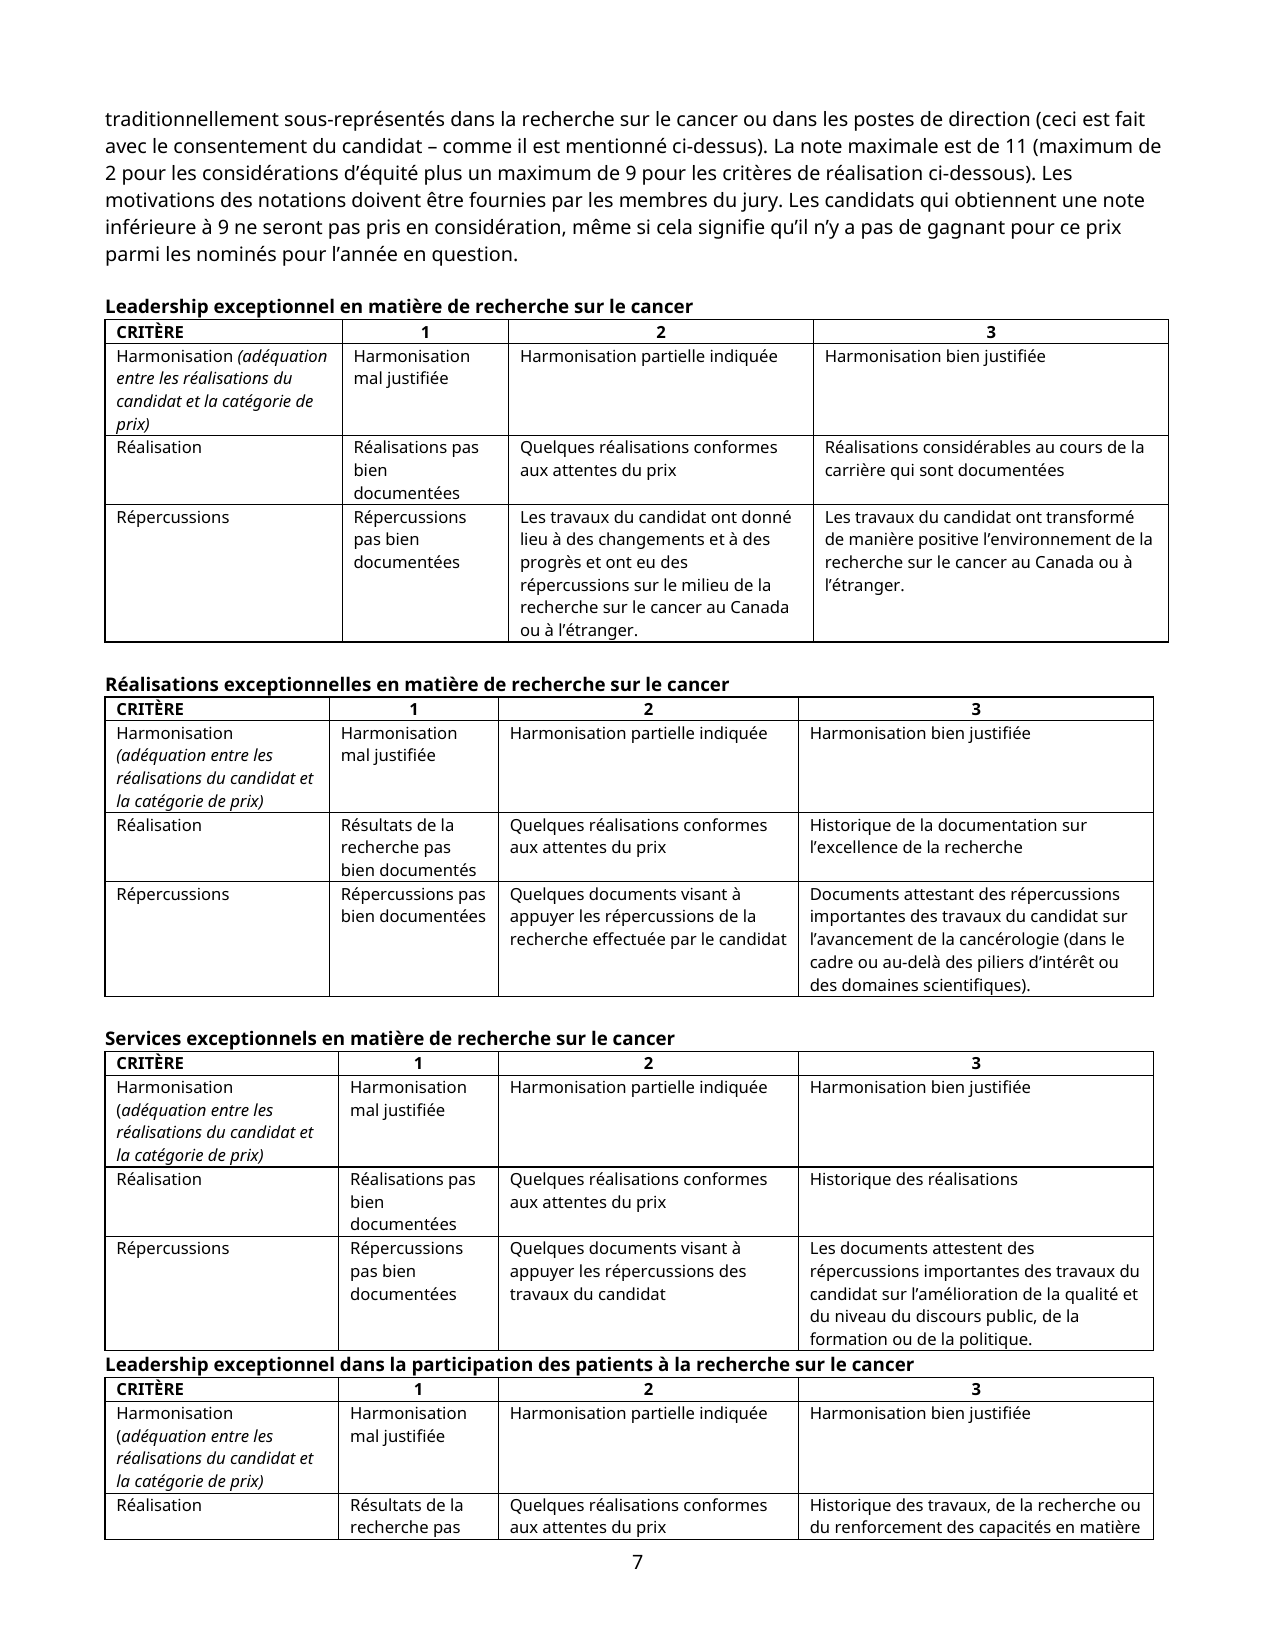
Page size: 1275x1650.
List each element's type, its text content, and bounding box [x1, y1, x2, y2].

table_cell Les travaux du candidat ont donné lieu à des changements et à des progrès et ont eu des répercussions sur le milieu de la recherche sur le cancer au Canada ou à l’étranger. [509, 505, 813, 641]
table_cell Réalisation [106, 813, 329, 881]
table_cell Harmonisation bien justifiée [799, 1076, 1153, 1166]
table_cell Réalisation [106, 436, 342, 504]
table_cell Répercussions pas bien documentées [343, 505, 508, 641]
table_cell Harmonisation mal justifiée [339, 1402, 498, 1492]
table_header CRITÈRE [106, 1052, 338, 1074]
table_header CRITÈRE [106, 320, 342, 343]
table_header 1 [339, 1378, 498, 1401]
table_cell Répercussions [106, 1237, 338, 1350]
table_header 2 [499, 1378, 798, 1401]
table_cell Harmonisation mal justifiée [339, 1076, 498, 1166]
table_cell Quelques réalisations conformes aux attentes du prix [499, 1168, 798, 1236]
table_cell Harmonisation bien justifiée [799, 1402, 1153, 1492]
table_cell Harmonisation partielle indiquée [509, 344, 813, 435]
table_cell Réalisation [106, 1168, 338, 1236]
table_cell Réalisations considérables au cours de la carrière qui sont documentées [814, 436, 1168, 504]
table_cell Réalisation [106, 1494, 338, 1539]
table_cell Les travaux du candidat ont transformé de manière positive l’environnement de la recherche sur le cancer au Canada ou à l’étranger. [814, 505, 1168, 641]
table_header 3 [799, 698, 1153, 720]
table_header 3 [814, 320, 1168, 343]
text Leadership exceptionnel dans la participation des patients à la recherche sur le cancer [105, 1351, 1170, 1377]
table_header 1 [330, 698, 498, 720]
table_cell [499, 1494, 798, 1539]
table_cell Réalisations pas bien documentées [343, 436, 508, 504]
text Services exceptionnels en matière de recherche sur le cancer [105, 1025, 1170, 1051]
table_header 2 [499, 1052, 798, 1074]
table_cell Répercussions pas bien documentées [339, 1237, 498, 1350]
table_cell Harmonisation partielle indiquée [499, 721, 798, 812]
table_cell Harmonisation partielle indiquée [499, 1402, 798, 1492]
table_cell Harmonisation mal justifiée [343, 344, 508, 435]
table_cell Répercussions [106, 505, 342, 641]
table_cell Résultats de la recherche pas bien documentés [330, 813, 498, 881]
table_header 1 [343, 320, 508, 343]
table_cell Quelques documents visant à appuyer les répercussions de la recherche effectuée par le candidat [499, 882, 798, 996]
table_cell Quelques documents visant à appuyer les répercussions des travaux du candidat [499, 1237, 798, 1350]
table_cell Documents attestant des répercussions importantes des travaux du candidat sur l’avancement de la cancérologie (dans le cadre ou au-delà des piliers d’intérêt ou des domaines scientifiques). [799, 882, 1153, 996]
table_header CRITÈRE [106, 698, 329, 720]
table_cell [339, 1494, 498, 1539]
table_cell Réalisations pas bien documentées [339, 1168, 498, 1236]
table_cell Quelques réalisations conformes aux attentes du prix [509, 436, 813, 504]
table_cell Harmonisation partielle indiquée [499, 1076, 798, 1166]
table_cell Harmonisation mal justifiée [330, 721, 498, 812]
table_header 2 [509, 320, 813, 343]
table_cell Harmonisation bien justifiée [799, 721, 1153, 812]
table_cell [799, 1494, 1153, 1539]
table_cell Harmonisation bien justifiée [814, 344, 1168, 435]
table_header 3 [799, 1052, 1153, 1074]
table_cell Harmonisation (adéquation entre les réalisations du candidat et la catégorie de prix) [106, 721, 329, 812]
table_header 3 [799, 1378, 1153, 1401]
table_cell Répercussions pas bien documentées [330, 882, 498, 996]
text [105, 105, 1170, 267]
table_header 1 [339, 1052, 498, 1074]
table_cell Les documents attestent des répercussions importantes des travaux du candidat sur l’amélioration de la qualité et du niveau du discours public, de la formation ou de la politique. [799, 1237, 1153, 1350]
text Réalisations exceptionnelles en matière de recherche sur le cancer [105, 671, 1170, 696]
table_header CRITÈRE [106, 1378, 338, 1401]
table_cell Harmonisation (adéquation entre les réalisations du candidat et la catégorie de prix) [106, 1402, 338, 1492]
table_cell Historique de la documentation sur l’excellence de la recherche [799, 813, 1153, 881]
table_cell Répercussions [106, 882, 329, 996]
table_cell Quelques réalisations conformes aux attentes du prix [499, 813, 798, 881]
text Leadership exceptionnel en matière de recherche sur le cancer [105, 294, 1170, 319]
table_cell Harmonisation (adéquation entre les réalisations du candidat et la catégorie de prix) [106, 1076, 338, 1166]
table_cell Harmonisation (adéquation entre les réalisations du candidat et la catégorie de prix) [106, 344, 342, 435]
table_cell Historique des réalisations [799, 1168, 1153, 1236]
table_header 2 [499, 698, 798, 720]
